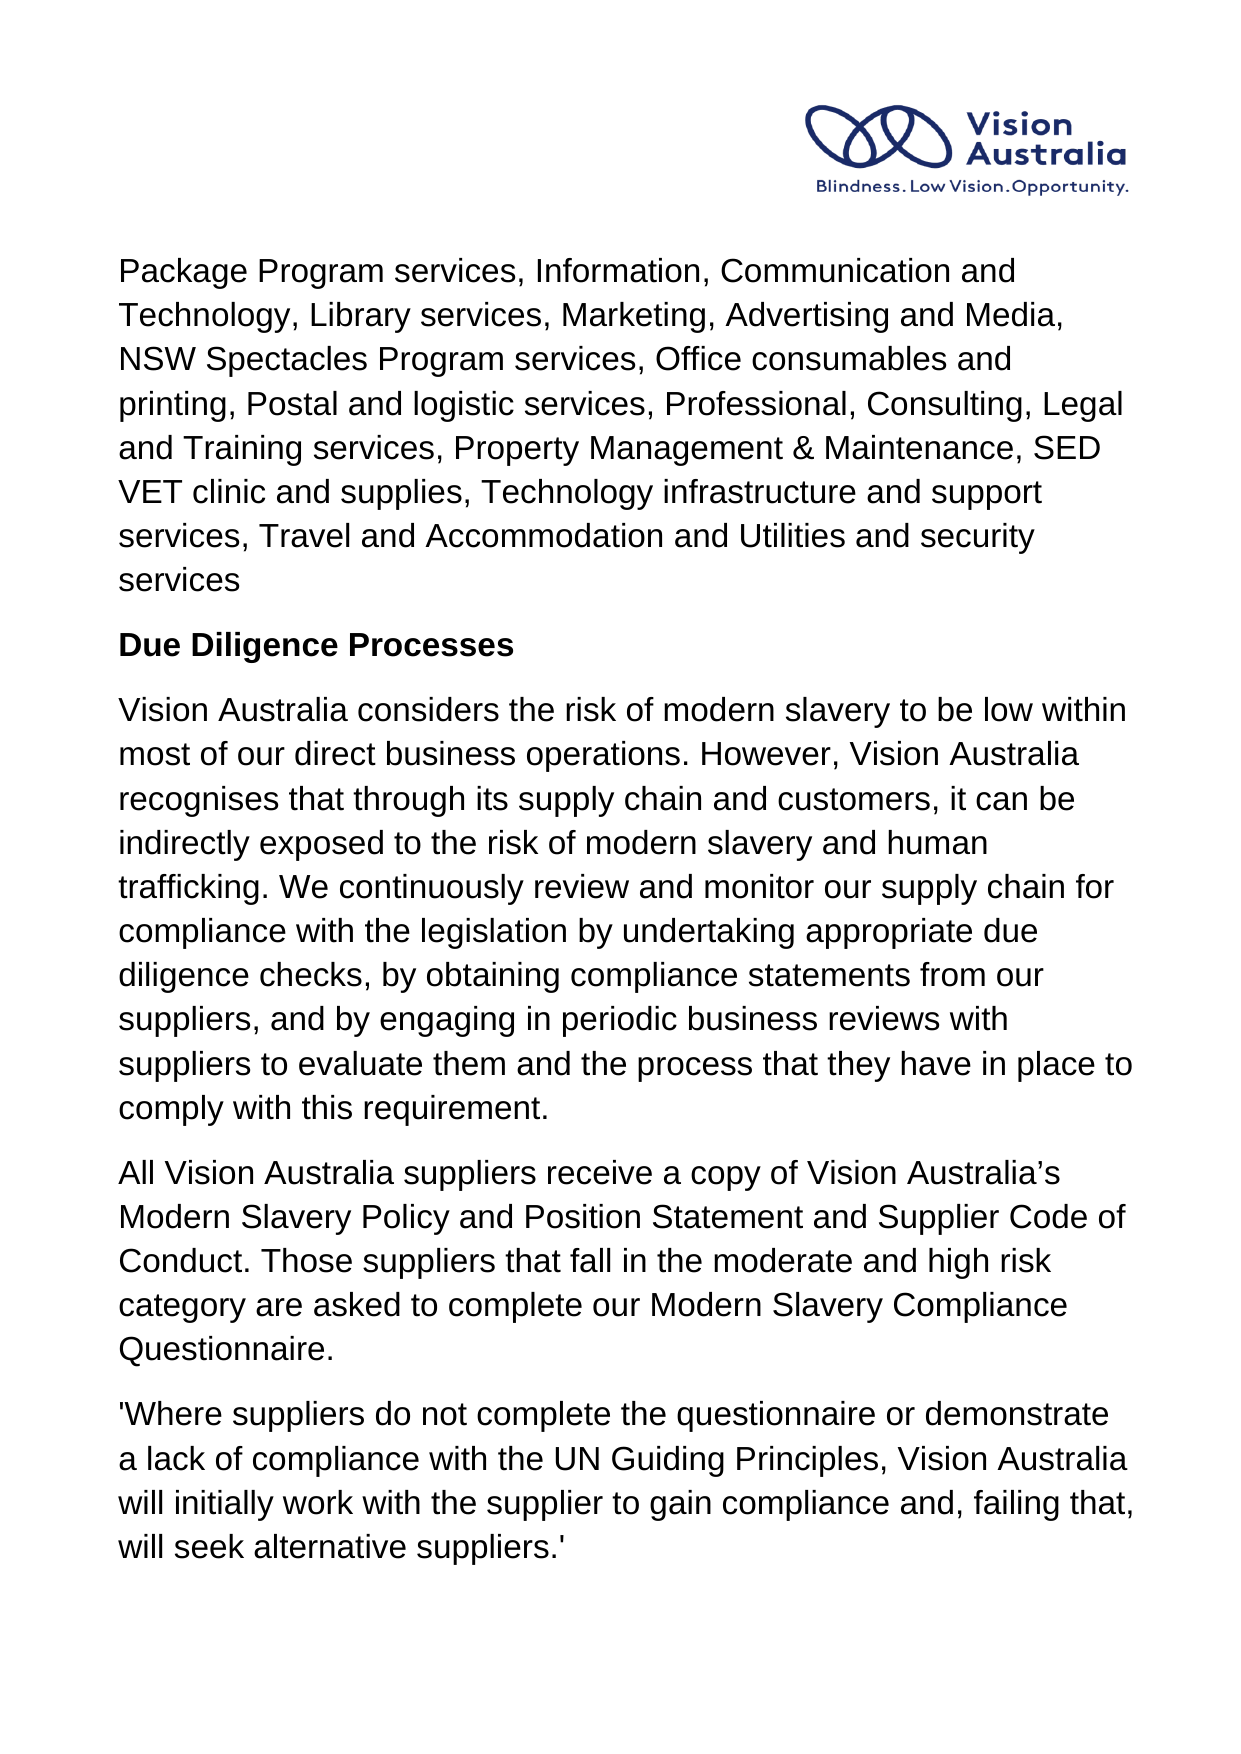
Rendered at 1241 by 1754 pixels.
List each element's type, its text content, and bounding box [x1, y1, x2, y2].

text Vision Australia considers the risk of modern slavery to be low within most of our direct business operations. However, Vision Australia recognises that through its supply chain and customers, it can be indirectly exposed to the risk of modern slavery and human trafficking. We continuously review and monitor our supply chain for compliance with the legislation by undertaking appropriate due diligence checks, by obtaining compliance statements from our suppliers, and by engaging in periodic business reviews with suppliers to evaluate them and the process that they have in place to comply with this requirement. [118, 690, 1137, 1126]
subtitle Due Diligence Processes [118, 625, 1137, 664]
text All Vision Australia suppliers receive a copy of Vision Australia’s Modern Slavery Policy and Position Statement and Supplier Code of Conduct. Those suppliers that fall in the moderate and high risk category are asked to complete our Modern Slavery Compliance Questionnaire. [118, 1153, 1137, 1368]
text 'Where suppliers do not complete the questionnaire or demonstrate a lack of compliance with the UN Guiding Principles, Vision Australia will initially work with the supplier to gain compliance and, failing that, will seek alternative suppliers.' [118, 1394, 1137, 1565]
picture [118, 73, 1178, 213]
